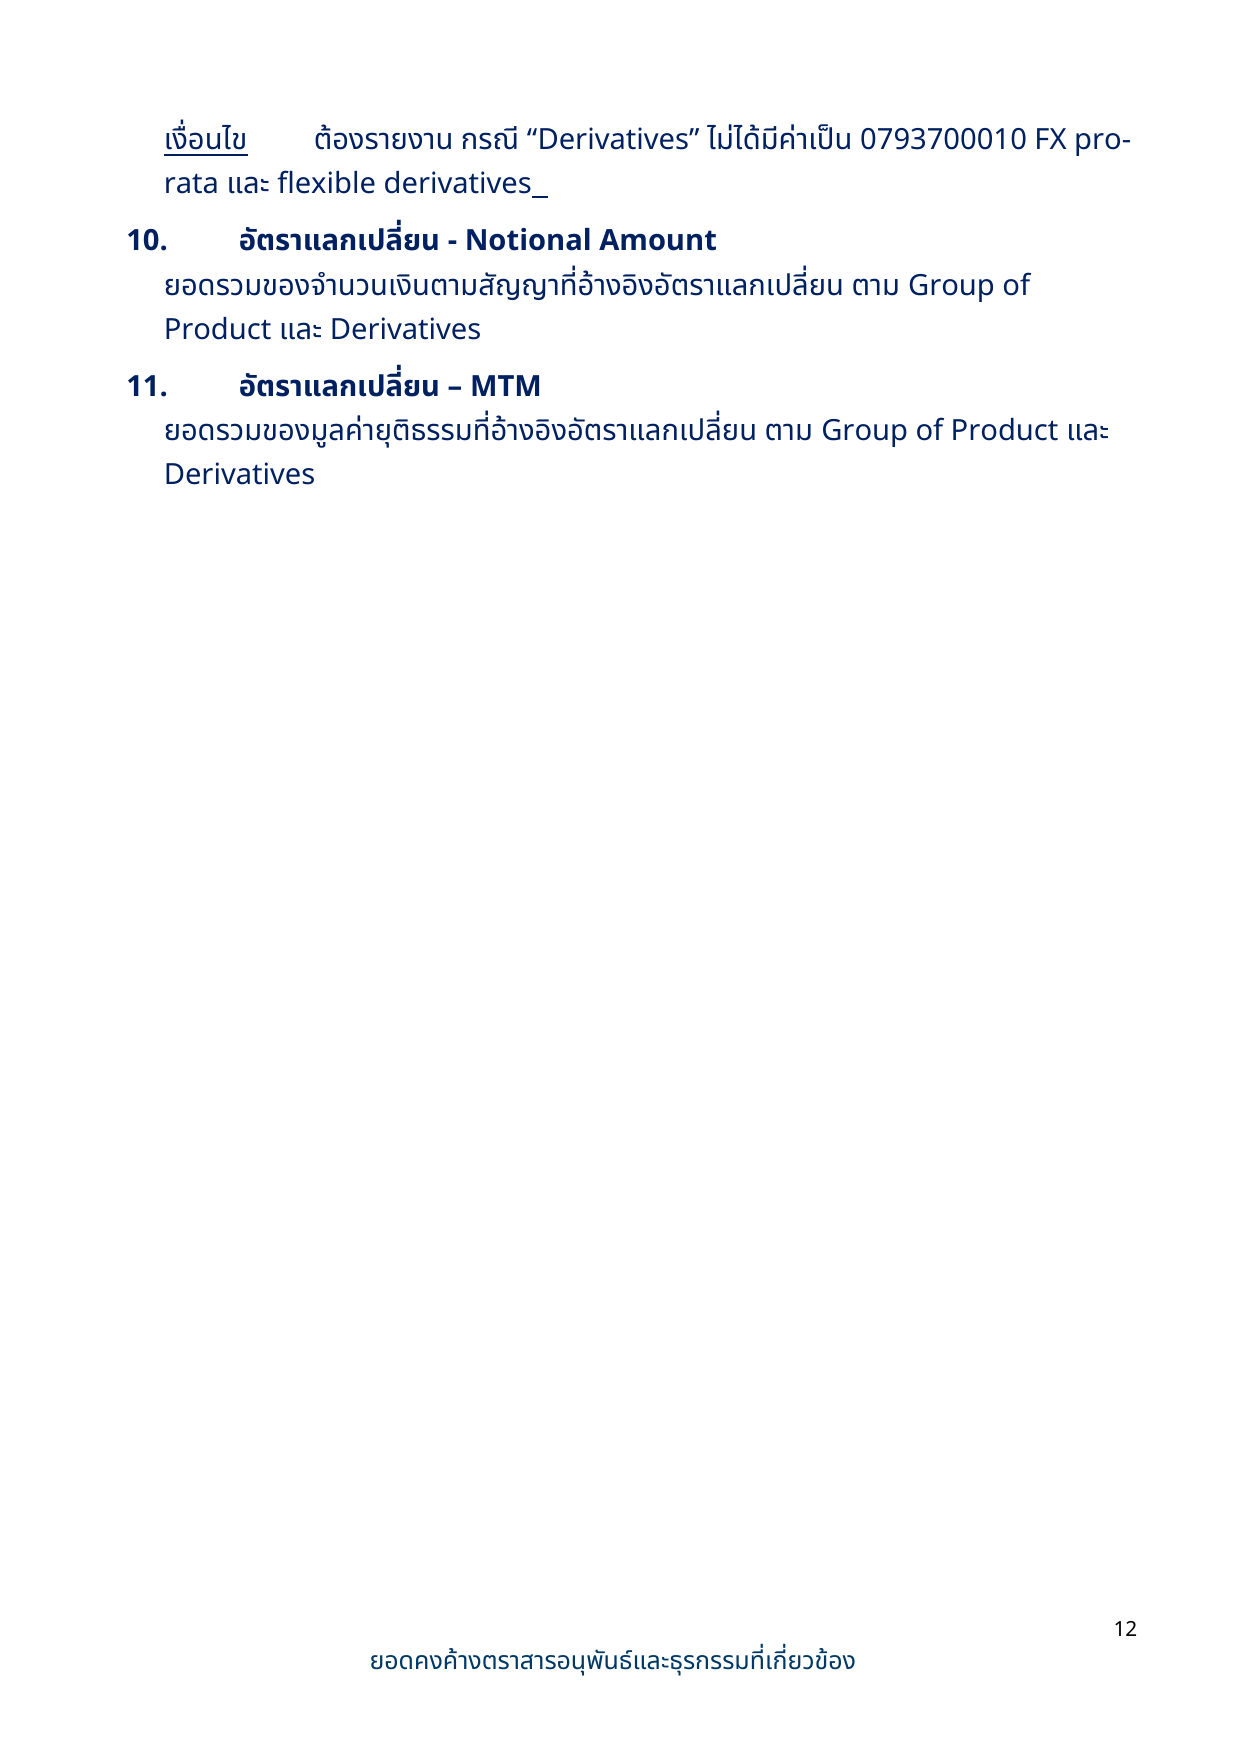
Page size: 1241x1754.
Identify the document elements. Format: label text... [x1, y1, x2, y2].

list อัตราแลกเปลี่ยน – MTM [126, 365, 1137, 409]
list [163, 118, 1137, 207]
list ยอดรวมของจำนวนเงินตามสัญญาที่อ้างอิงอัตราแลกเปลี่ยน ตาม Group of Product และ Derivatives [163, 264, 1137, 352]
list อัตราแลกเปลี่ยน - Notional Amount [126, 219, 1137, 264]
list ยอดรวมของมูลค่ายุติธรรมที่อ้างอิงอัตราแลกเปลี่ยน ตาม Group of Product และ Derivatives [163, 409, 1137, 493]
